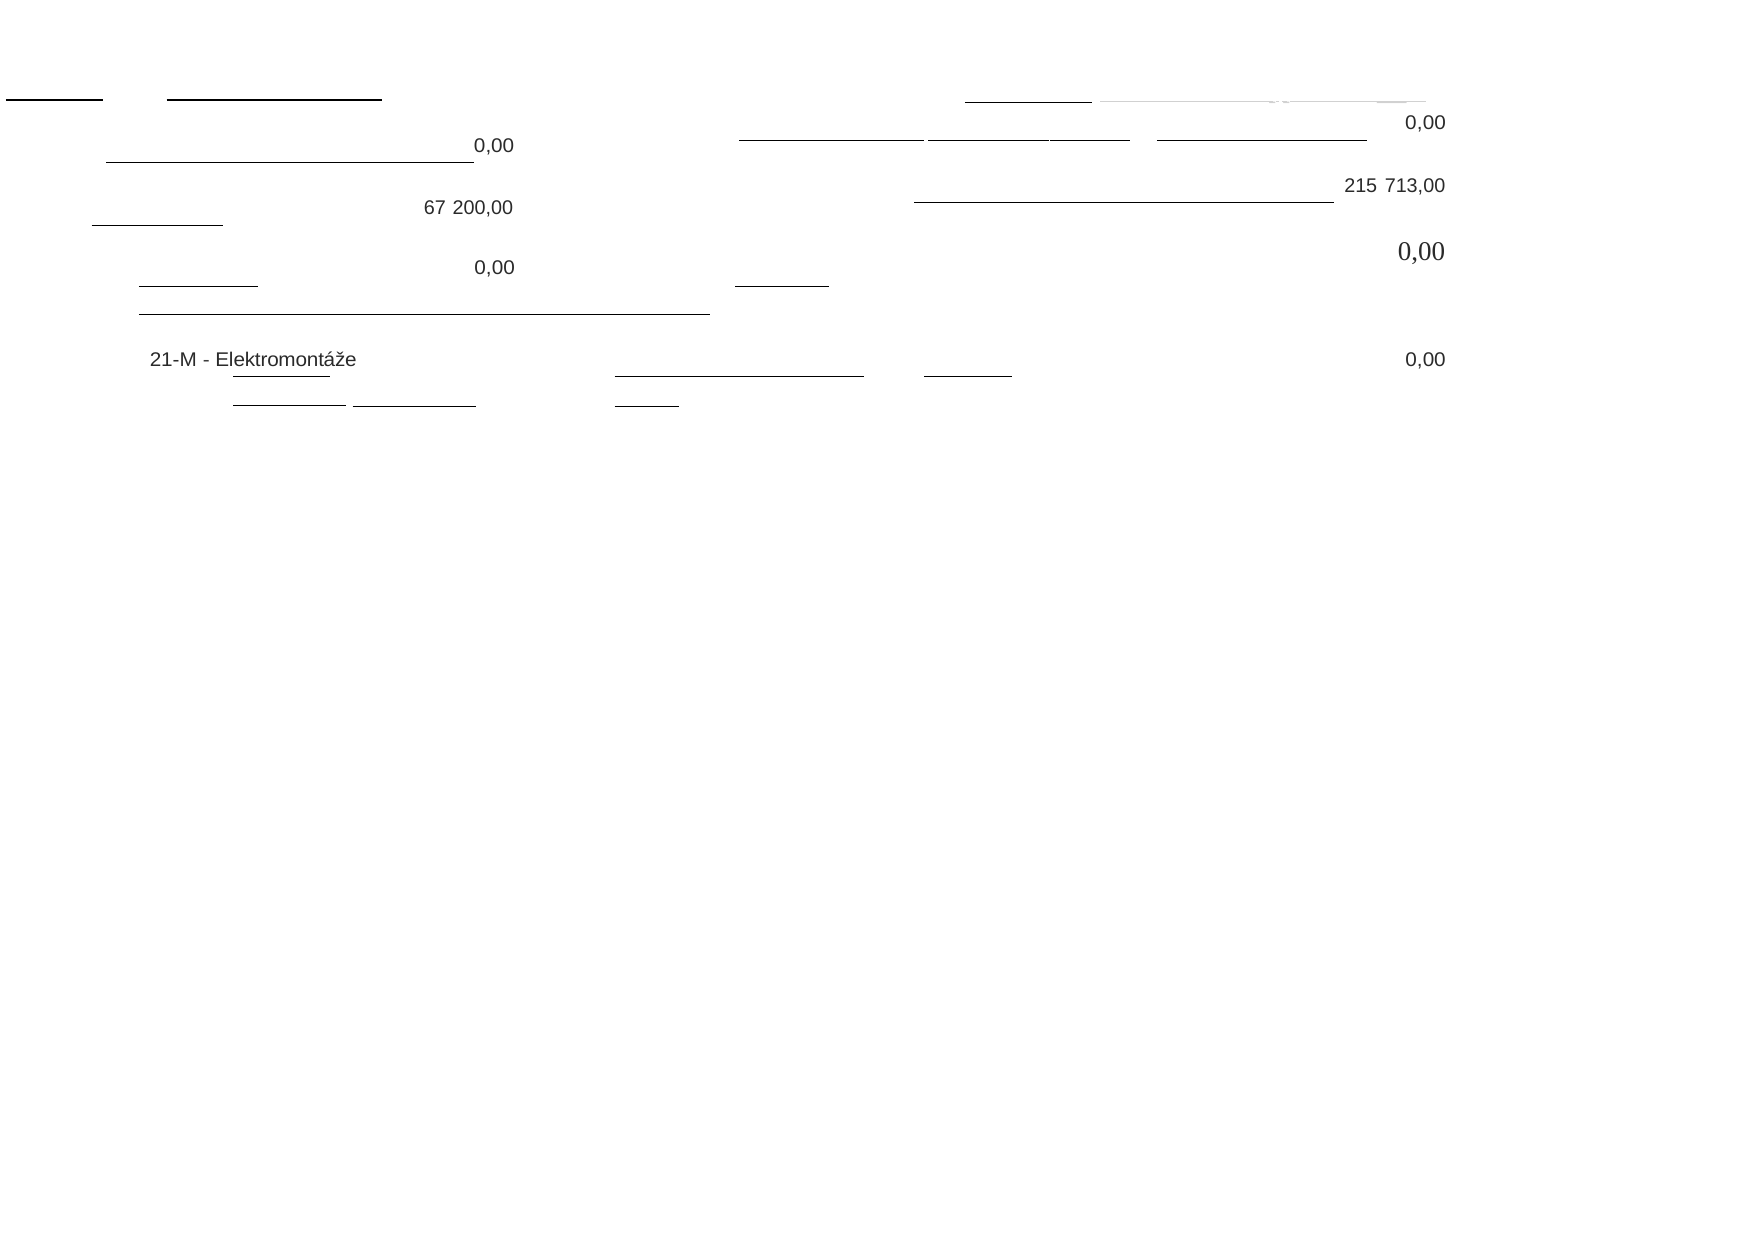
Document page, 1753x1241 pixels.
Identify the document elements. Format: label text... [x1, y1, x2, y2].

text - - - [1100, 92, 1500, 111]
text 67 200,00 [73, 196, 513, 219]
text 215 713,00 [1048, 173, 1445, 196]
text 0,00 [73, 259, 514, 278]
text 0,00 [1048, 111, 1446, 134]
text 0,00 [1048, 235, 1445, 266]
text 0,00 [73, 134, 514, 156]
text 21-M - Elektromontáže 0,00 [149, 348, 1500, 370]
